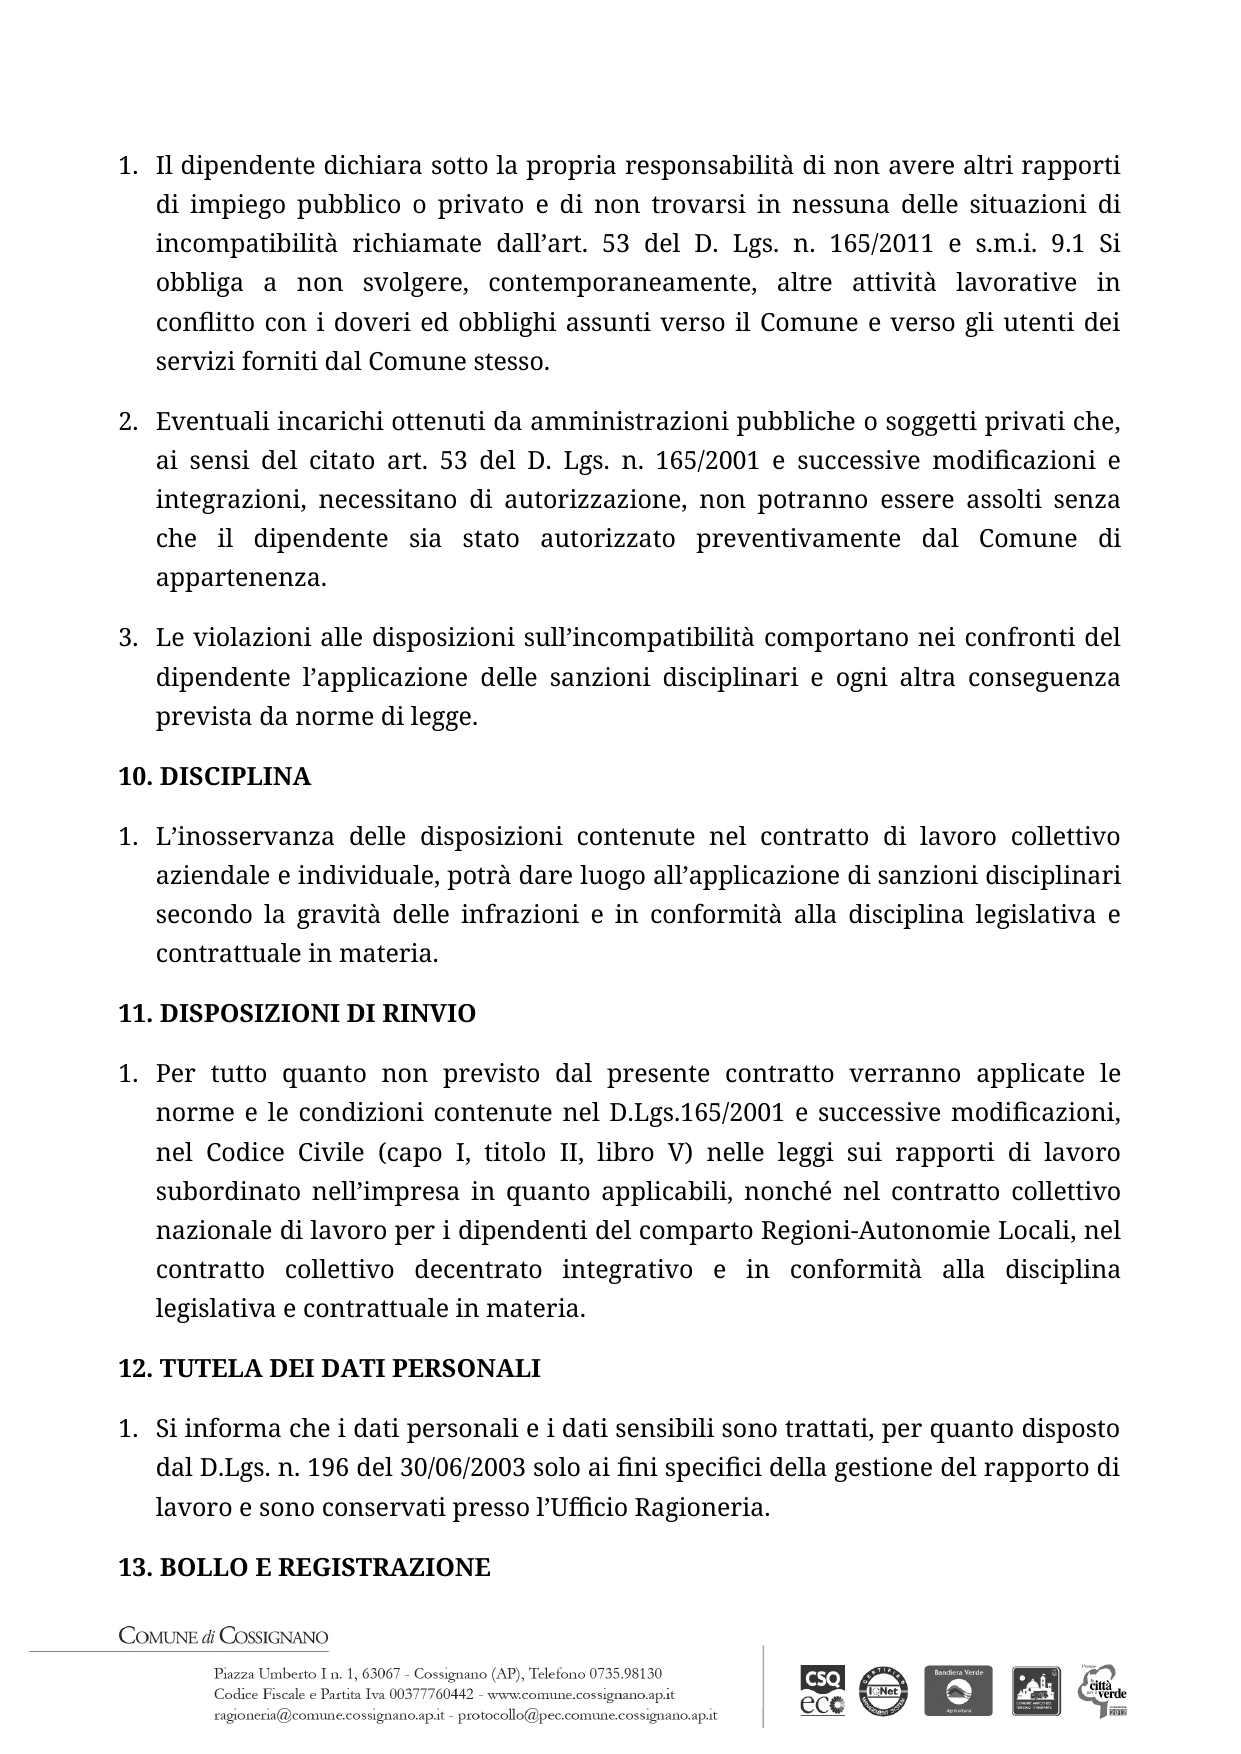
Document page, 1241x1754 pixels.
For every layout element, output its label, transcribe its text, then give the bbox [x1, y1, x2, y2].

list Le violazioni alle disposizioni sull’incompatibilità comportano nei confronti del dipendente l’applicazione delle sanzioni disciplinari e ogni altra conseguenza prevista da norme di legge. [118, 620, 1122, 732]
text 11. DISPOSIZIONI DI RINVIO [118, 996, 1122, 1030]
text 13. BOLLO E REGISTRAZIONE [118, 1549, 1122, 1583]
list Per tutto quanto non previsto dal presente contratto verranno applicate le norme e le condizioni contenute nel D.Lgs.165/2001 e successive modificazioni, nel Codice Civile (capo I, titolo II, libro V) nelle leggi sui rapporti di lavoro subordinato nell’impresa in quanto applicabili, nonché nel contratto collettivo nazionale di lavoro per i dipendenti del comparto Regioni-Autonomie Locali, nel contratto collettivo decentrato integrativo e in conformità alla disciplina legislativa e contrattuale in materia. [118, 1056, 1122, 1325]
list Eventuali incarichi ottenuti da amministrazioni pubbliche o soggetti privati che, ai sensi del citato art. 53 del D. Lgs. n. 165/2001 e successive modificazioni e integrazioni, necessitano di autorizzazione, non potranno essere assolti senza che il dipendente sia stato autorizzato preventivamente dal Comune di appartenenza. [118, 403, 1122, 594]
list Il dipendente dichiara sotto la propria responsabilità di non avere altri rapporti di impiego pubblico o privato e di non trovarsi in nessuna delle situazioni di incompatibilità richiamate dall’art. 53 del D. Lgs. n. 165/2011 e s.m.i. 9.1 Si obbliga a non svolgere, contemporaneamente, altre attività lavorative in conflitto con i doveri ed obblighi assunti verso il Comune e verso gli utenti dei servizi forniti dal Comune stesso. [118, 148, 1122, 377]
picture [29, 1626, 739, 1727]
list L’inosservanza delle disposizioni contenute nel contratto di lavoro collettivo aziendale e individuale, potrà dare luogo all’applicazione di sanzioni disciplinari secondo la gravità delle infrazioni e in conformità alla disciplina legislativa e contrattuale in materia. [118, 818, 1122, 970]
text 12. TUTELA DEI DATI PERSONALI [118, 1351, 1122, 1385]
picture [791, 1652, 1133, 1730]
text 10. DISCIPLINA [118, 758, 1122, 792]
list Si informa che i dati personali e i dati sensibili sono trattati, per quanto disposto dal D.Lgs. n. 196 del 30/06/2003 solo ai fini specifici della gestione del rapporto di lavoro e sono conservati presso l’Ufficio Ragioneria. [118, 1411, 1122, 1523]
